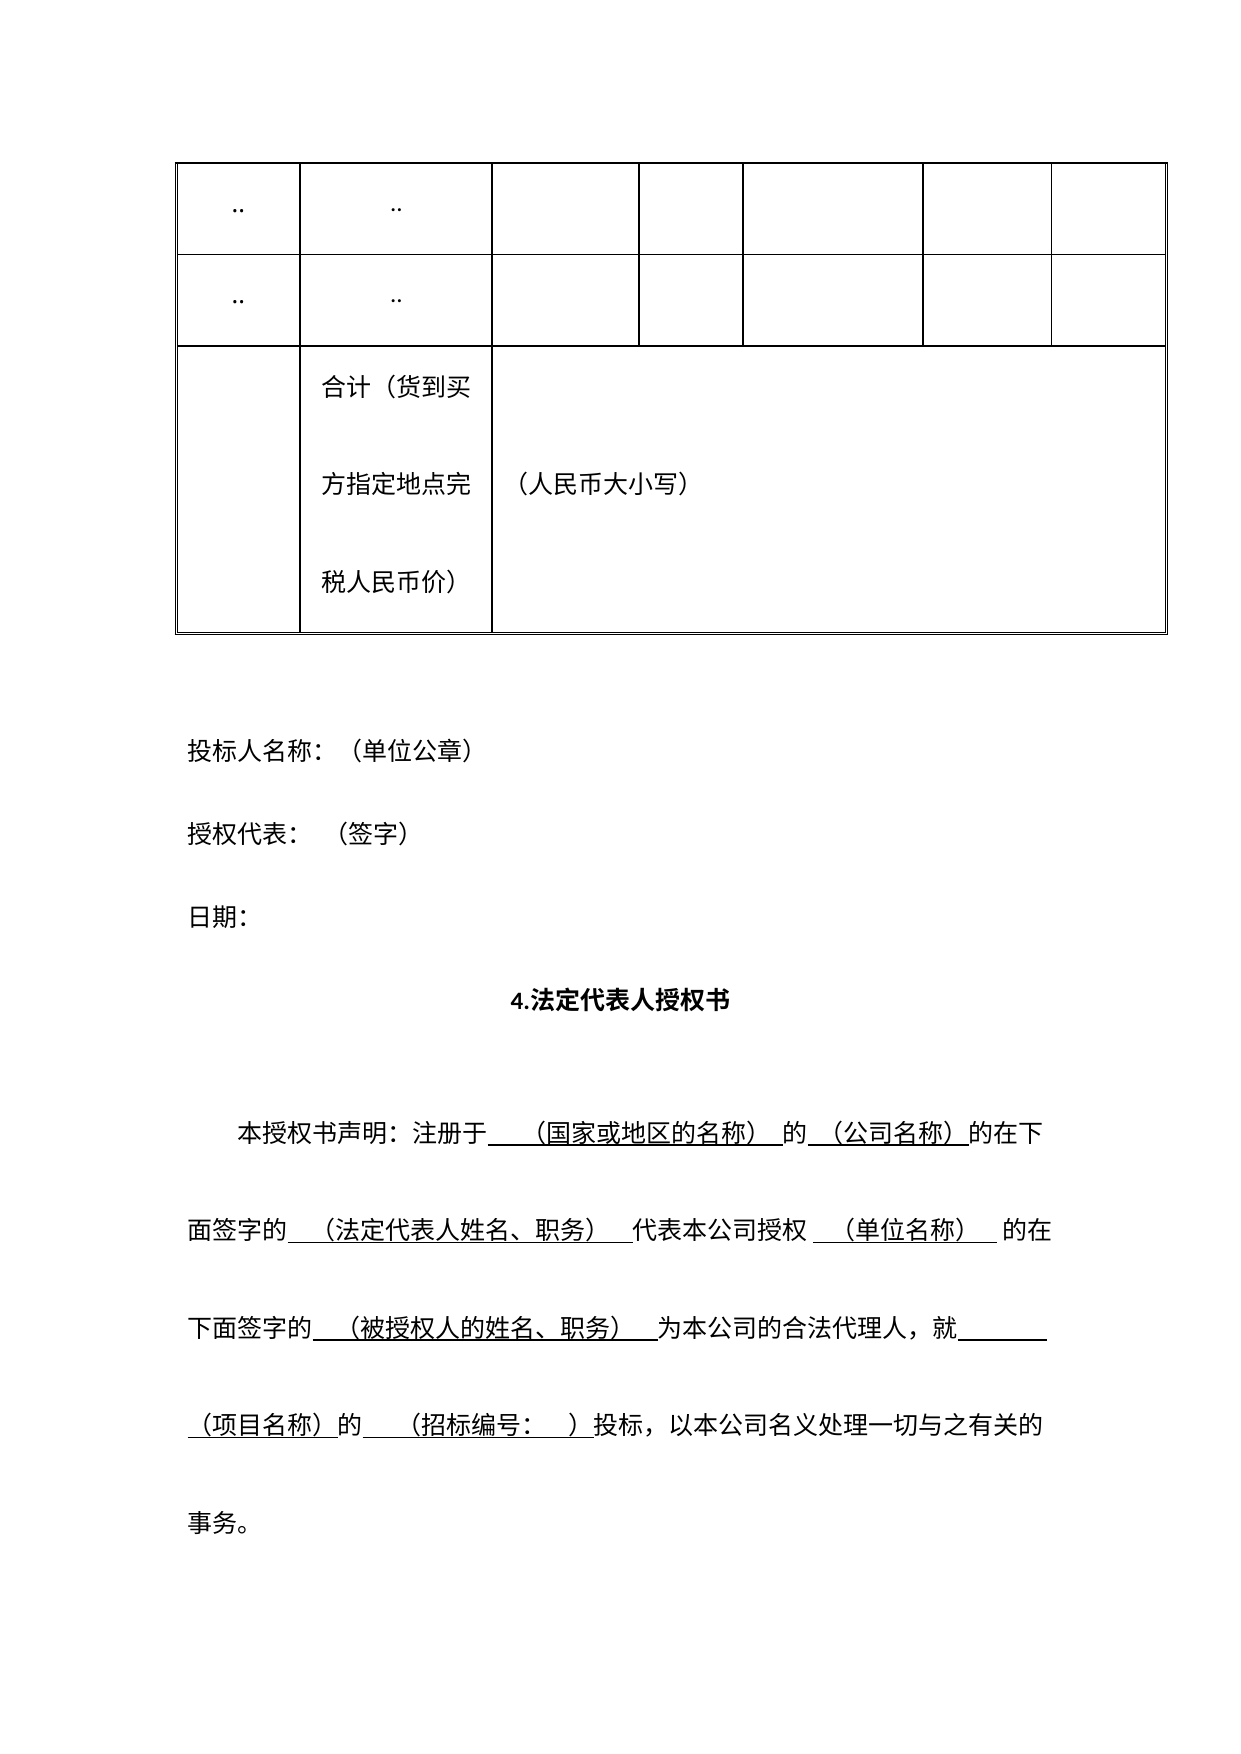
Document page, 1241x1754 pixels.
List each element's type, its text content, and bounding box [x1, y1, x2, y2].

table_cell （人民币大小写） [493, 347, 1165, 632]
table_cell 合计（货到买方指定地点完税人民币价） [301, 347, 491, 632]
table_cell [640, 255, 742, 345]
table_cell [493, 164, 638, 253]
table_cell .. [178, 164, 299, 253]
table_cell .. [301, 164, 491, 253]
text 本授权书声明：注册于 （国家或地区的名称） 的 （公司名称）的在下面签字的 （法定代表人姓名、职务） 代表本公司授权 （单位名称） 的在下面签字的 （被授权人的姓名、职务） 为本公司的合法代理人，就 （项目名称）的 （招标编号： ）投标，以本公司名义处理一切与之有关的事务。 [187, 1099, 1053, 1554]
table_cell [178, 347, 299, 632]
table_cell .. [178, 255, 299, 345]
table_cell [924, 255, 1051, 345]
table_cell .. [301, 255, 491, 345]
table_cell [1052, 164, 1165, 253]
table_cell [744, 164, 922, 253]
table_cell [493, 255, 638, 345]
table_cell [1052, 255, 1165, 345]
text 4.法定代表人授权书 [187, 966, 1053, 1031]
table_cell [744, 255, 922, 345]
table_cell [924, 164, 1051, 253]
text 日期： [187, 883, 1053, 948]
text 投标人名称：（单位公章） [187, 717, 1053, 782]
table_cell [640, 164, 742, 253]
text 授权代表： （签字） [187, 800, 1053, 865]
